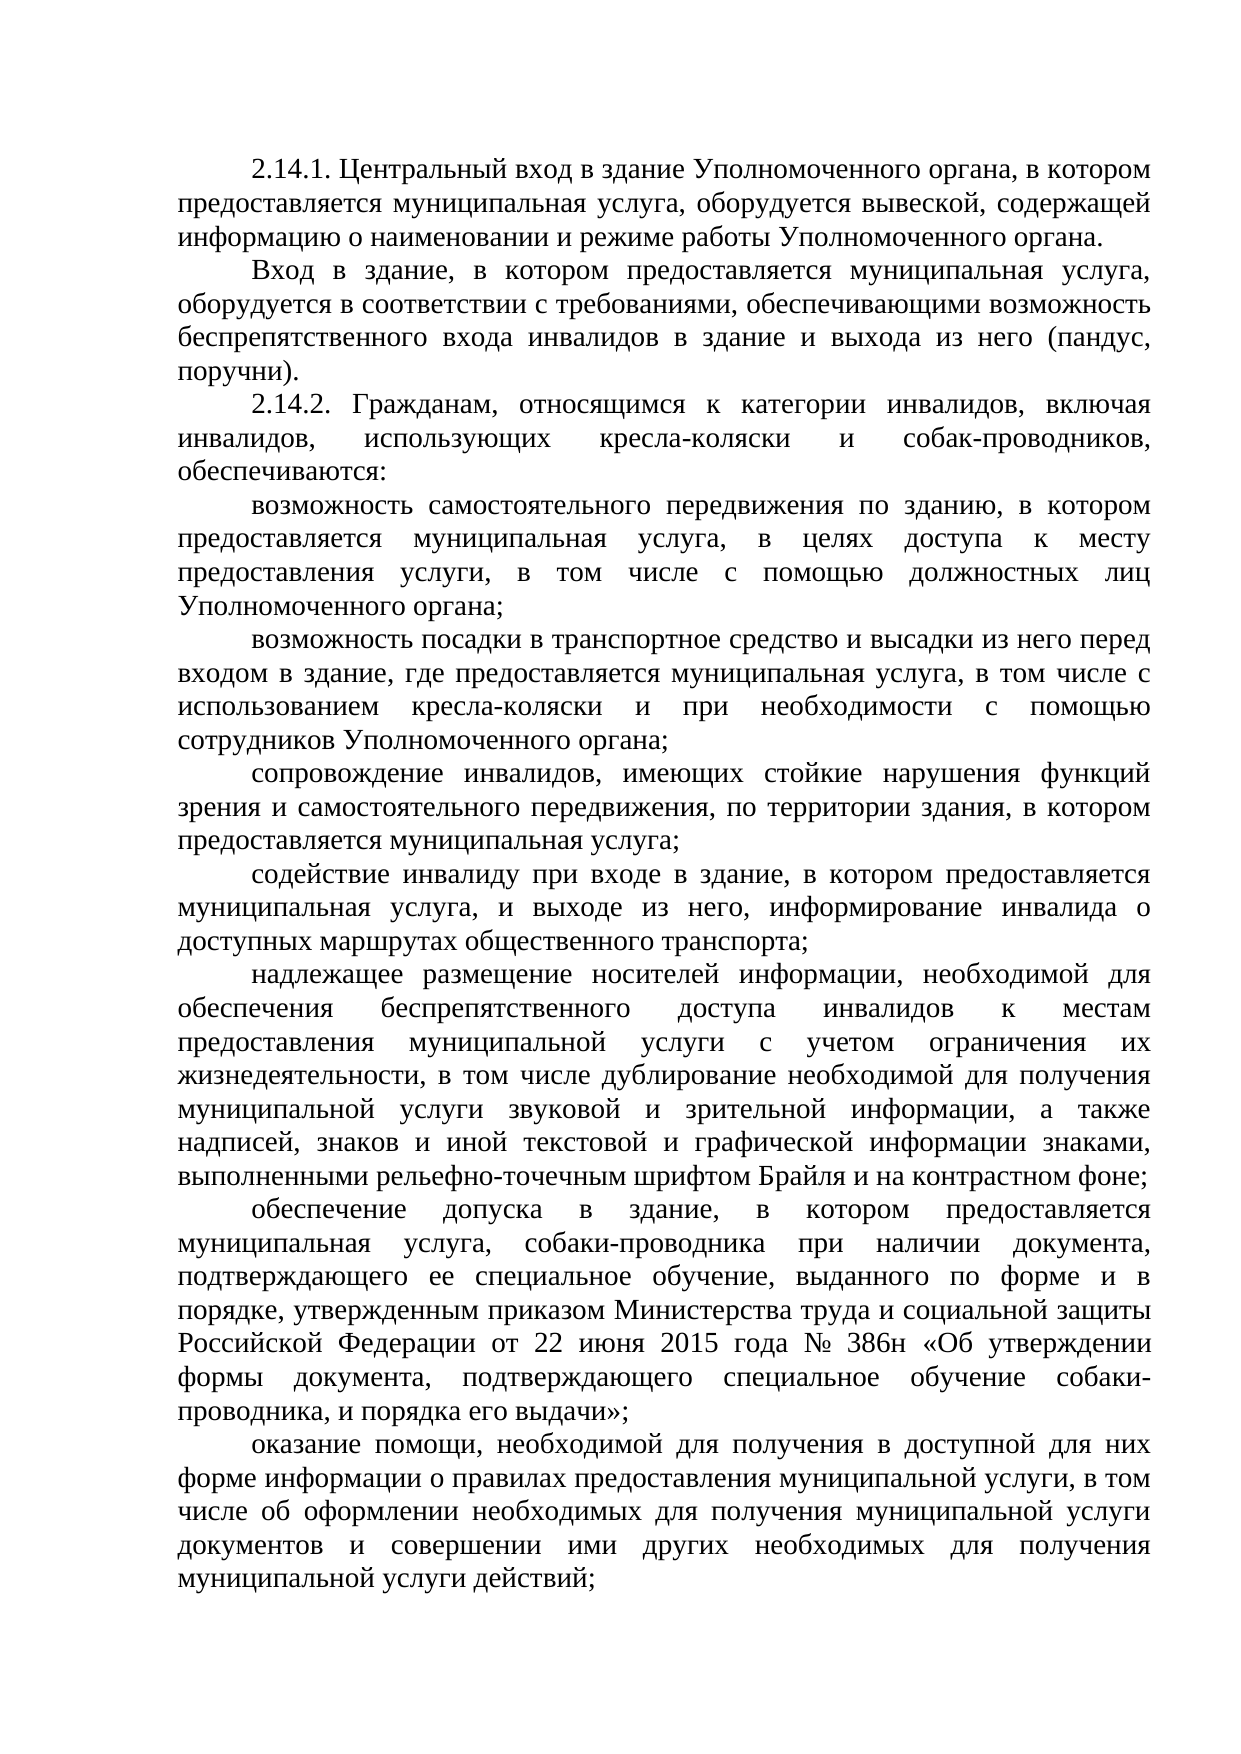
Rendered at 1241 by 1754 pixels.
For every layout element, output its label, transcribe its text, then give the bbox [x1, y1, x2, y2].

text оказание помощи, необходимой для получения в доступной для них форме информации о правилах предоставления муниципальной услуги, в том числе об оформлении необходимых для получения муниципальной услуги документов и совершении ими других необходимых для получения муниципальной услуги действий; [177, 1426, 1152, 1594]
text содействие инвалиду при входе в здание, в котором предоставляется муниципальная услуга, и выходе из него, информирование инвалида о доступных маршрутах общественного транспорта; [177, 856, 1152, 957]
text возможность посадки в транспортное средство и высадки из него перед входом в здание, где предоставляется муниципальная услуга, в том числе с использованием кресла-коляски и при необходимости с помощью сотрудников Уполномоченного органа; [177, 621, 1152, 755]
text надлежащее размещение носителей информации, необходимой для обеспечения беспрепятственного доступа инвалидов к местам предоставления муниципальной услуги с учетом ограничения их жизнедеятельности, в том числе дублирование необходимой для получения муниципальной услуги звуковой и зрительной информации, а также надписей, знаков и иной текстовой и графической информации знаками, выполненными рельефно-точечным шрифтом Брайля и на контрастном фоне; [177, 957, 1152, 1191]
text Вход в здание, в котором предоставляется муниципальная услуга, оборудуется в соответствии с требованиями, обеспечивающими возможность беспрепятственного входа инвалидов в здание и выхода из него (пандус, поручни). [177, 252, 1152, 386]
text 2.14.1. Центральный вход в здание Уполномоченного органа, в котором предоставляется муниципальная услуга, оборудуется вывеской, содержащей информацию о наименовании и режиме работы Уполномоченного органа. [177, 152, 1152, 252]
text обеспечение допуска в здание, в котором предоставляется муниципальная услуга, собаки-проводника при наличии документа, подтверждающего ее специальное обучение, выданного по форме и в порядке, утвержденным приказом Министерства труда и социальной защиты Российской Федерации от 22 июня 2015 года № 386н «Об утверждении формы документа, подтверждающего специальное обучение собаки-проводника, и порядка его выдачи»; [177, 1191, 1152, 1359]
text возможность самостоятельного передвижения по зданию, в котором предоставляется муниципальная услуга, в целях доступа к месту предоставления услуги, в том числе с помощью должностных лиц Уполномоченного органа; [177, 487, 1152, 621]
text сопровождение инвалидов, имеющих стойкие нарушения функций зрения и самостоятельного передвижения, по территории здания, в котором предоставляется муниципальная услуга; [177, 755, 1152, 856]
text 2.14.2. Гражданам, относящимся к категории инвалидов, включая инвалидов, использующих кресла-коляски и собак-проводников, обеспечиваются: [177, 386, 1152, 487]
